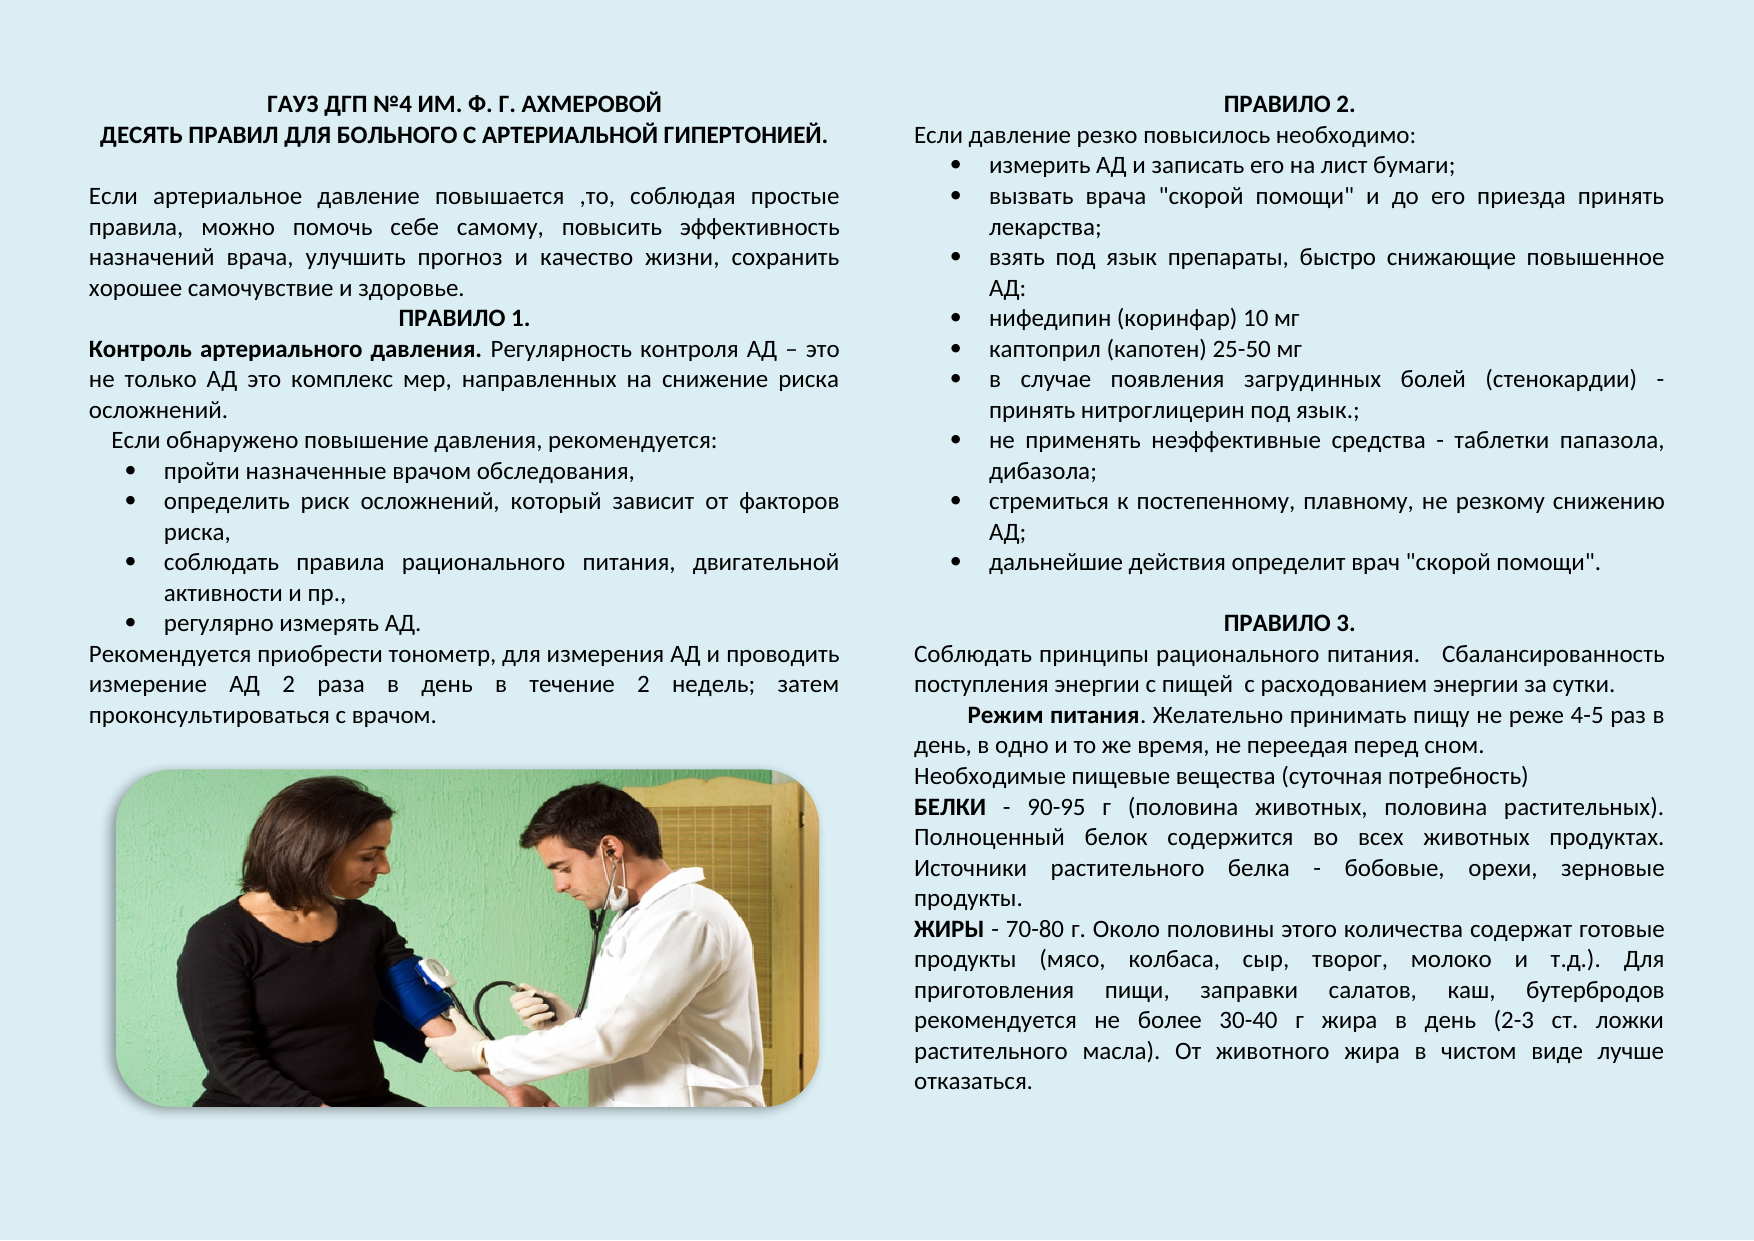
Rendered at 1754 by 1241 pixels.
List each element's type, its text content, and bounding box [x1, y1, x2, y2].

list в случае появления загрудинных болей (стенокардии) - принять нитроглицерин под язык.; [951, 363, 1665, 424]
list каптоприл (капотен) 25-50 мг [951, 333, 1665, 363]
text Рекомендуется приобрести тонометр, для измерения АД и проводить измерение АД 2 раза в день в течение 2 недель; затем проконсультироваться с врачом. [89, 638, 840, 729]
list вызвать врача "скорой помощи" и до его приезда принять лекарства; [951, 180, 1665, 241]
text ГАУЗ ДГП №4 им. Ф. Г. Ахмеровой [89, 89, 840, 119]
text Если артериальное давление повышается ,то, соблюдая простые правила, можно помочь себе самому, повысить эффективность назначений врача, улучшить прогноз и качество жизни, сохранить хорошее самочувствие и здоровье. [89, 180, 840, 302]
text БЕЛКИ - 90-95 г (половина животных, половина растительных). Полноценный белок содержится во всех животных продуктах. Источники растительного белка - бобовые, орехи, зерновые продукты. [914, 791, 1665, 913]
text Правило 2. [914, 89, 1665, 119]
list определить риск осложнений, который зависит от факторов риска, [126, 485, 840, 546]
text Если давление резко повысилось необходимо: [914, 119, 1665, 150]
text Правило 1. [89, 302, 840, 333]
list измерить АД и записать его на лист бумаги; [951, 150, 1665, 180]
text Контроль артериального давления. Регулярность контроля АД – это не только АД это комплекс мер, направленных на снижение риска осложнений. [89, 333, 840, 424]
list регулярно измерять АД. [126, 607, 840, 638]
list соблюдать правила рационального питания, двигательной активности и пр., [126, 546, 840, 607]
list стремиться к постепенному, плавному, не резкому снижению АД; [951, 485, 1665, 546]
list нифедипин (коринфар) 10 мг [951, 302, 1665, 333]
list пройти назначенные врачом обследования, [126, 455, 840, 485]
text ЖИРЫ - 70-80 г. Около половины этого количества содержат готовые продукты (мясо, колбаса, сыр, творог, молоко и т.д.). Для приготовления пищи, заправки салатов, каш, бутербродов рекомендуется не более 30-40 г жира в день (2-3 ст. ложки растительного масла). От животного жира в чистом виде лучше отказаться. [914, 913, 1665, 1096]
text Десять правил для больного с артериальной гипертонией. [89, 119, 840, 150]
text Режим питания. Желательно принимать пищу не реже 4-5 раз в день, в одно и то же время, не переедая перед сном. [914, 699, 1665, 760]
list не применять неэффективные средства - таблетки папазола, дибазола; [951, 424, 1665, 485]
text Если обнаружено повышение давления, рекомендуется: [89, 424, 840, 455]
text Необходимые пищевые вещества (суточная потребность) [914, 760, 1665, 791]
list дальнейшие действия определит врач "скорой помощи". [951, 546, 1665, 577]
text Соблюдать принципы рационального питания. Сбалансированность поступления энергии с пищей с расходованием энергии за сутки. [914, 638, 1665, 699]
text Правило 3. [914, 607, 1665, 638]
list взять под язык препараты, быстро снижающие повышенное АД: [951, 241, 1665, 302]
picture [115, 769, 820, 1107]
